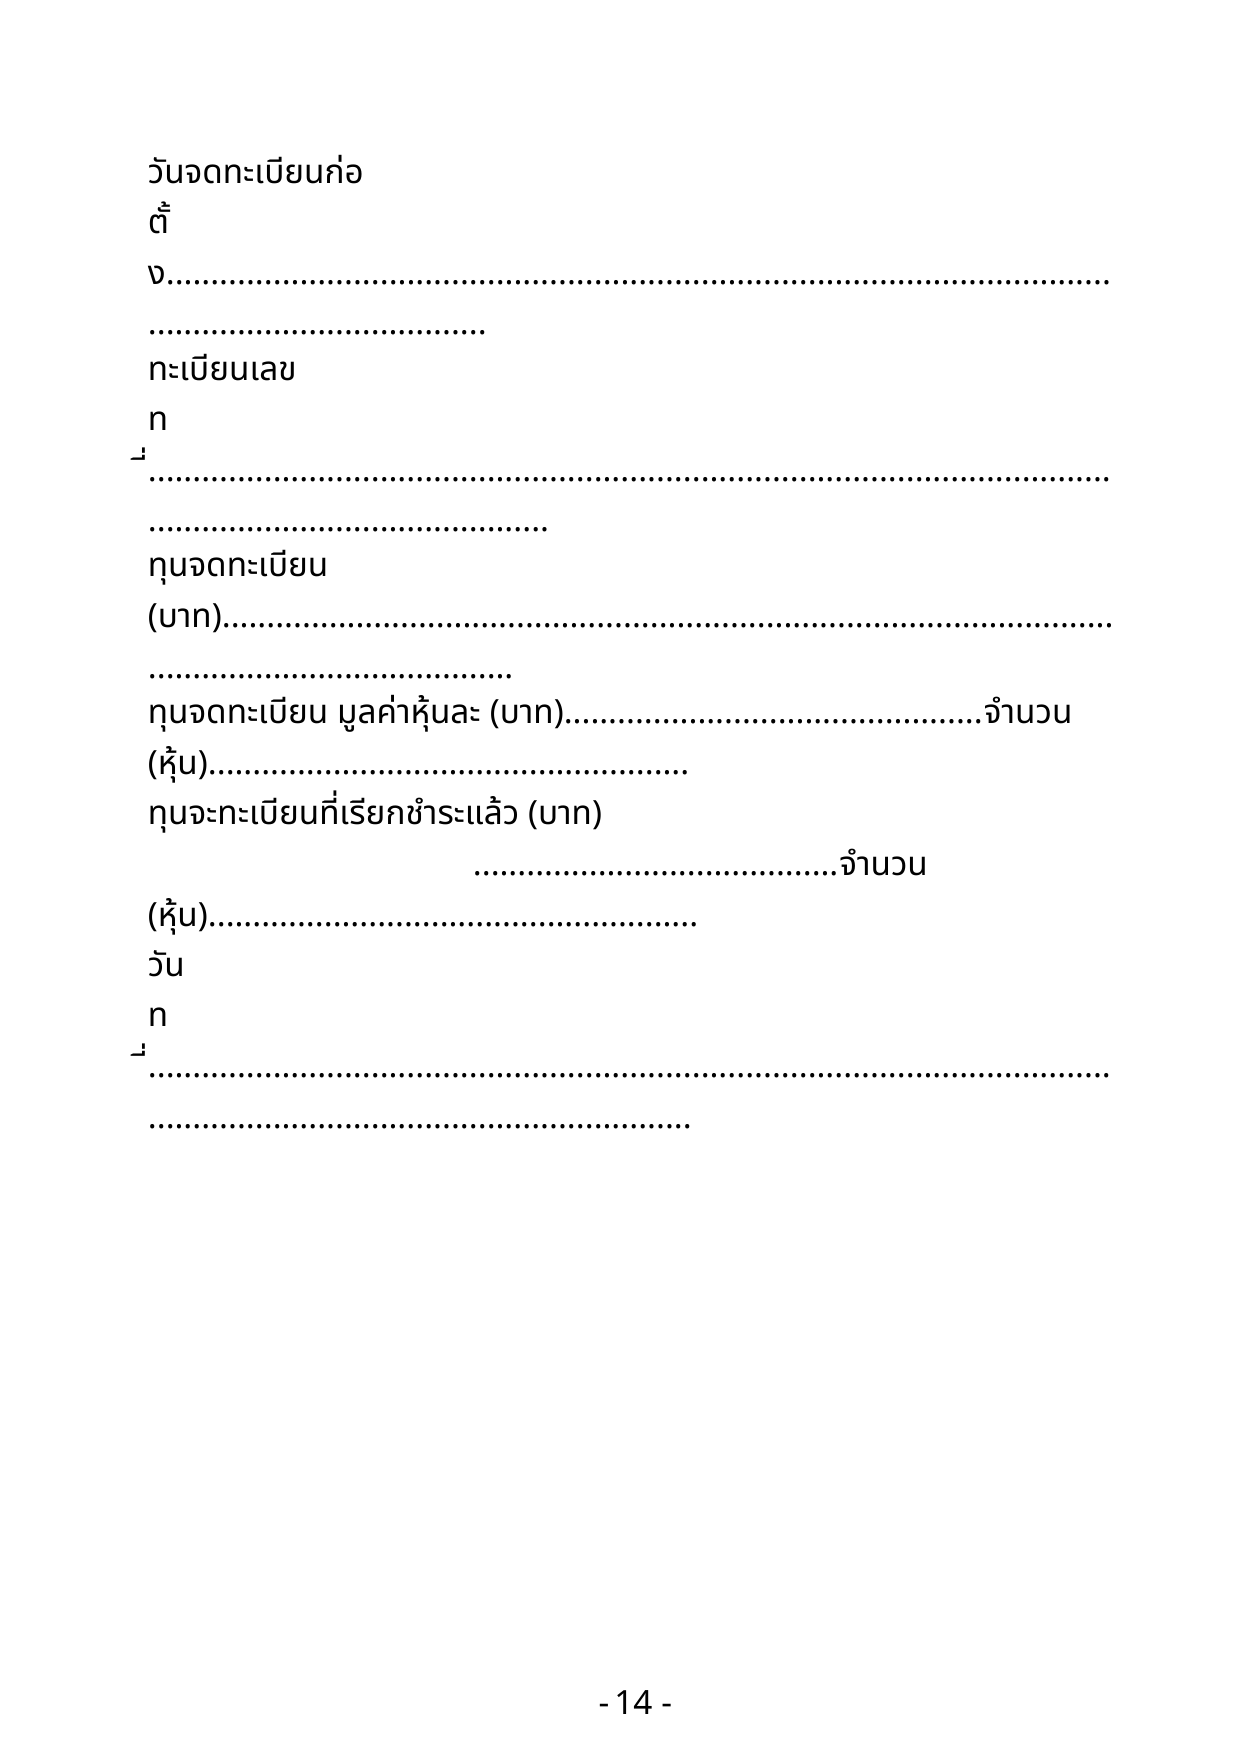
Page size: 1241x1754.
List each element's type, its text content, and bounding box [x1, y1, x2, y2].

text วันจดทะเบียนก่อตั้ง................................................................................................................................................ [148, 148, 1122, 344]
text ทุนจดทะเบียน มูลค่าหุ้นละ (บาท)...............................................จำนวน (หุ้น)...................................................... [148, 688, 1122, 789]
text ทุนจดทะเบียน (บาท)............................................................................................................................................. [148, 541, 1122, 688]
text ทะเบียนเลขที่......................................................................................................................................................... [148, 344, 1122, 541]
text ทุนจะทะเบียนที่เรียกชำระแล้ว (บาท) .........................................จำนวน (หุ้น)....................................................... [148, 789, 1122, 941]
text วันที่......................................................................................................................................................................... [148, 941, 1122, 1138]
